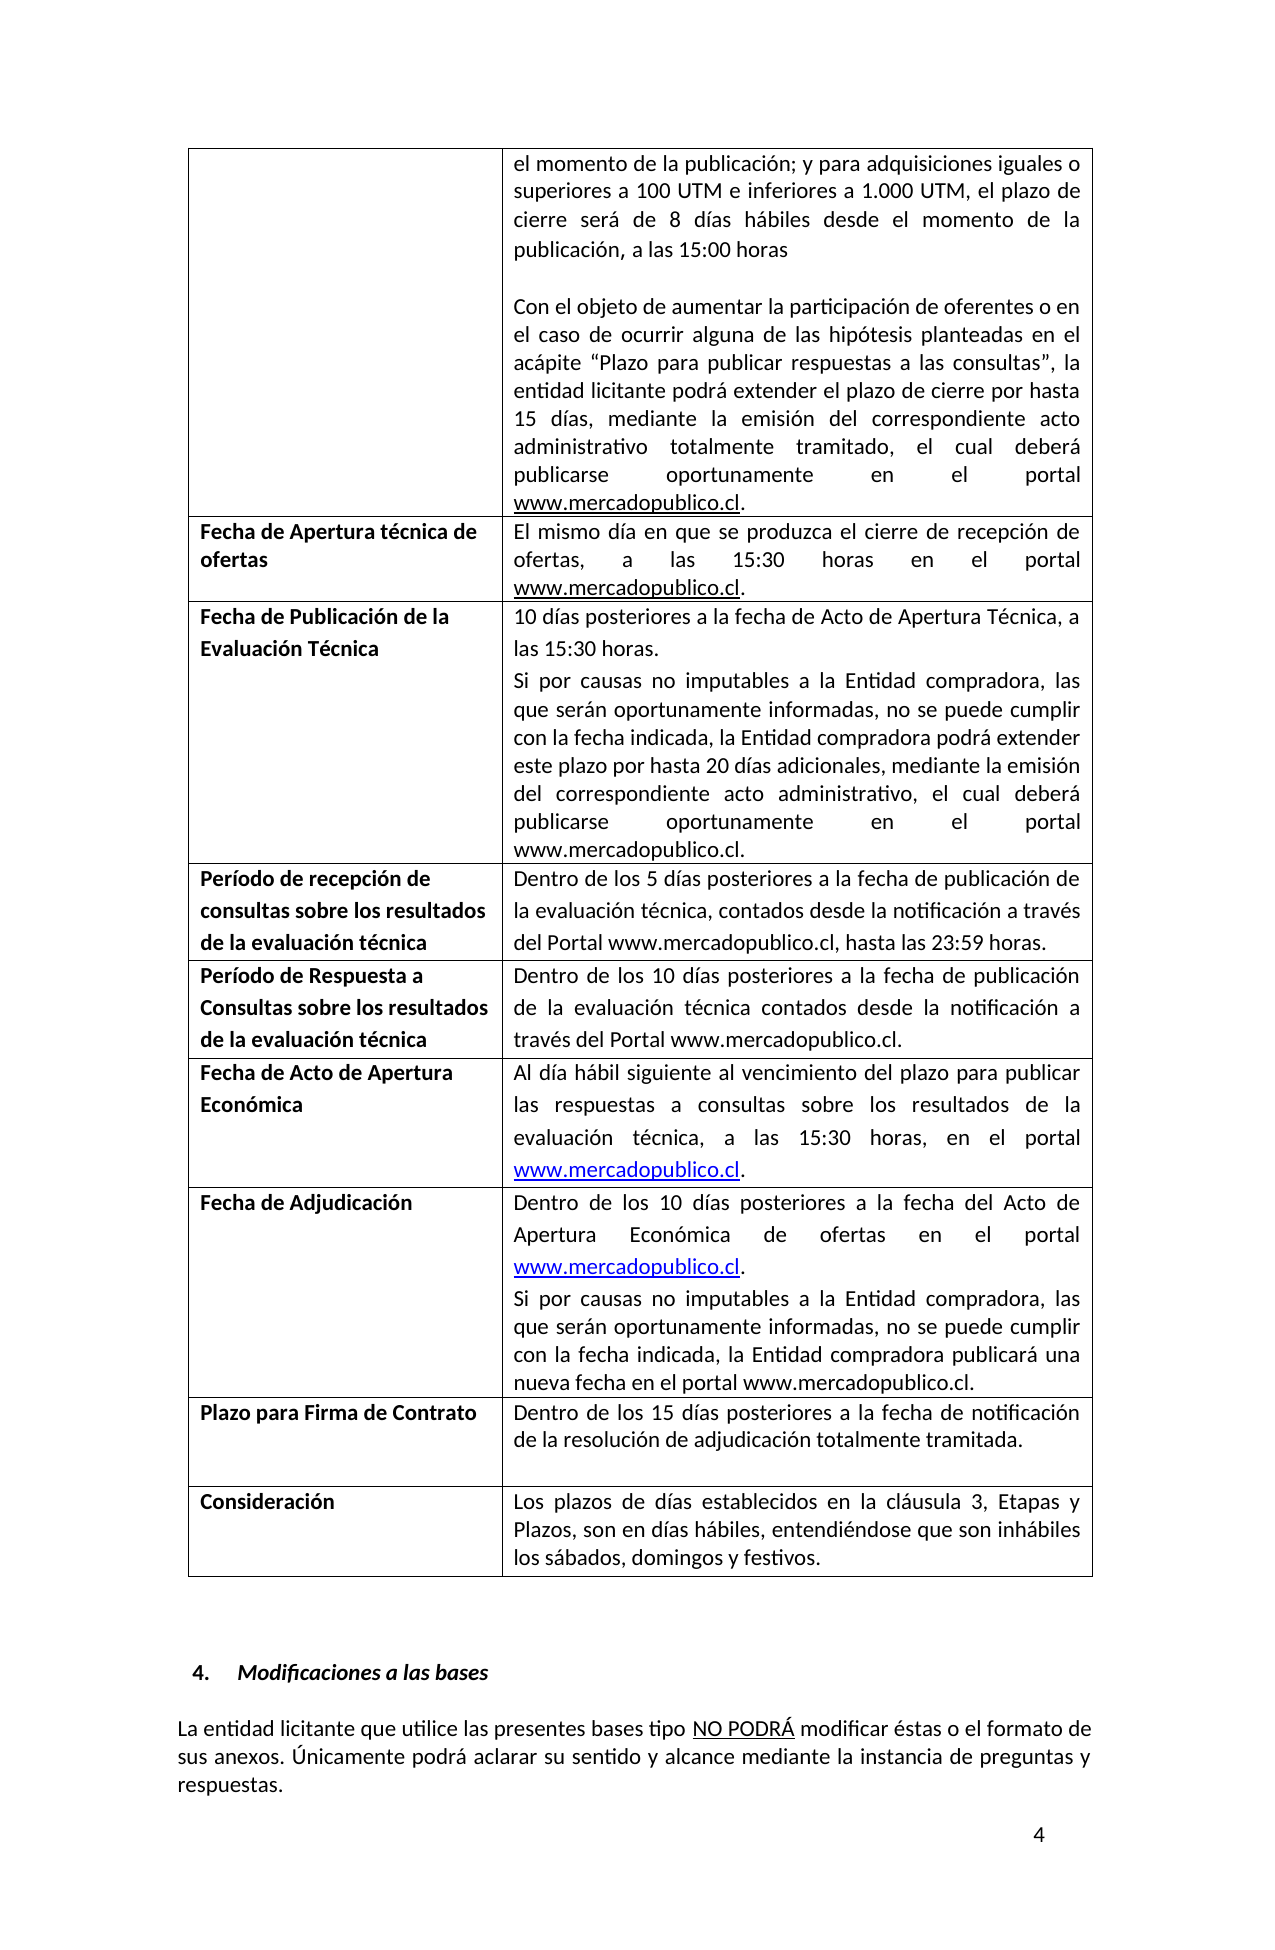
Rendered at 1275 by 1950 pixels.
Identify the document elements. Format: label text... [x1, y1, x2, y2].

table_cell El mismo día en que se produzca el cierre de recepción de ofertas, a las 15:30 horas en el portal www.mercadopublico.cl. [503, 517, 1092, 601]
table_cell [503, 149, 1092, 516]
table_cell Fecha de Publicación de la Evaluación Técnica [189, 602, 502, 863]
text La entidad licitante que utilice las presentes bases tipo NO PODRÁ modificar éstas o el formato de sus anexos. Únicamente podrá aclarar su sentido y alcance mediante la instancia de preguntas y respuestas. [177, 1714, 1092, 1798]
table_cell Período de recepción de consultas sobre los resultados de la evaluación técnica [189, 864, 502, 960]
table_cell Los plazos de días establecidos en la cláusula 3, Etapas y Plazos, son en días hábiles, entendiéndose que son inhábiles los sábados, domingos y festivos. [503, 1487, 1092, 1576]
table_cell Consideración [189, 1487, 502, 1576]
table_cell Dentro de los 15 días posteriores a la fecha de notificación de la resolución de adjudicación totalmente tramitada. [503, 1398, 1092, 1486]
table_cell Período de Respuesta a Consultas sobre los resultados de la evaluación técnica [189, 961, 502, 1057]
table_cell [189, 149, 502, 516]
table_cell Al día hábil siguiente al vencimiento del plazo para publicar las respuestas a consultas sobre los resultados de la evaluación técnica, a las 15:30 horas, en el portal www.mercadopublico.cl. [503, 1059, 1092, 1187]
table_cell Fecha de Adjudicación [189, 1188, 502, 1397]
table_cell Dentro de los 10 días posteriores a la fecha de publicación de la evaluación técnica contados desde la notificación a través del Portal www.mercadopublico.cl. [503, 961, 1092, 1057]
table_cell Fecha de Apertura técnica de ofertas [189, 517, 502, 601]
table_cell Dentro de los 10 días posteriores a la fecha del Acto de Apertura Económica de ofertas en el portal www.mercadopublico.cl. Si por causas no imputables a la Entidad compradora, las que serán oportunamente informadas, no se puede cumplir con la fecha indicada, la Entidad compradora publicará una nueva fecha en el portal www.mercadopublico.cl. [503, 1188, 1092, 1397]
table_cell Fecha de Acto de Apertura Económica [189, 1059, 502, 1187]
subtitle Modificaciones a las bases [192, 1658, 1045, 1686]
table_cell 10 días posteriores a la fecha de Acto de Apertura Técnica, a las 15:30 horas. Si por causas no imputables a la Entidad compradora, las que serán oportunamente informadas, no se puede cumplir con la fecha indicada, la Entidad compradora podrá extender este plazo por hasta 20 días adicionales, mediante la emisión del correspondiente acto administrativo, el cual deberá publicarse oportunamente en el portal www.mercadopublico.cl. [503, 602, 1092, 863]
table_cell Dentro de los 5 días posteriores a la fecha de publicación de la evaluación técnica, contados desde la notificación a través del Portal www.mercadopublico.cl, hasta las 23:59 horas. [503, 864, 1092, 960]
table_cell Plazo para Firma de Contrato [189, 1398, 502, 1486]
